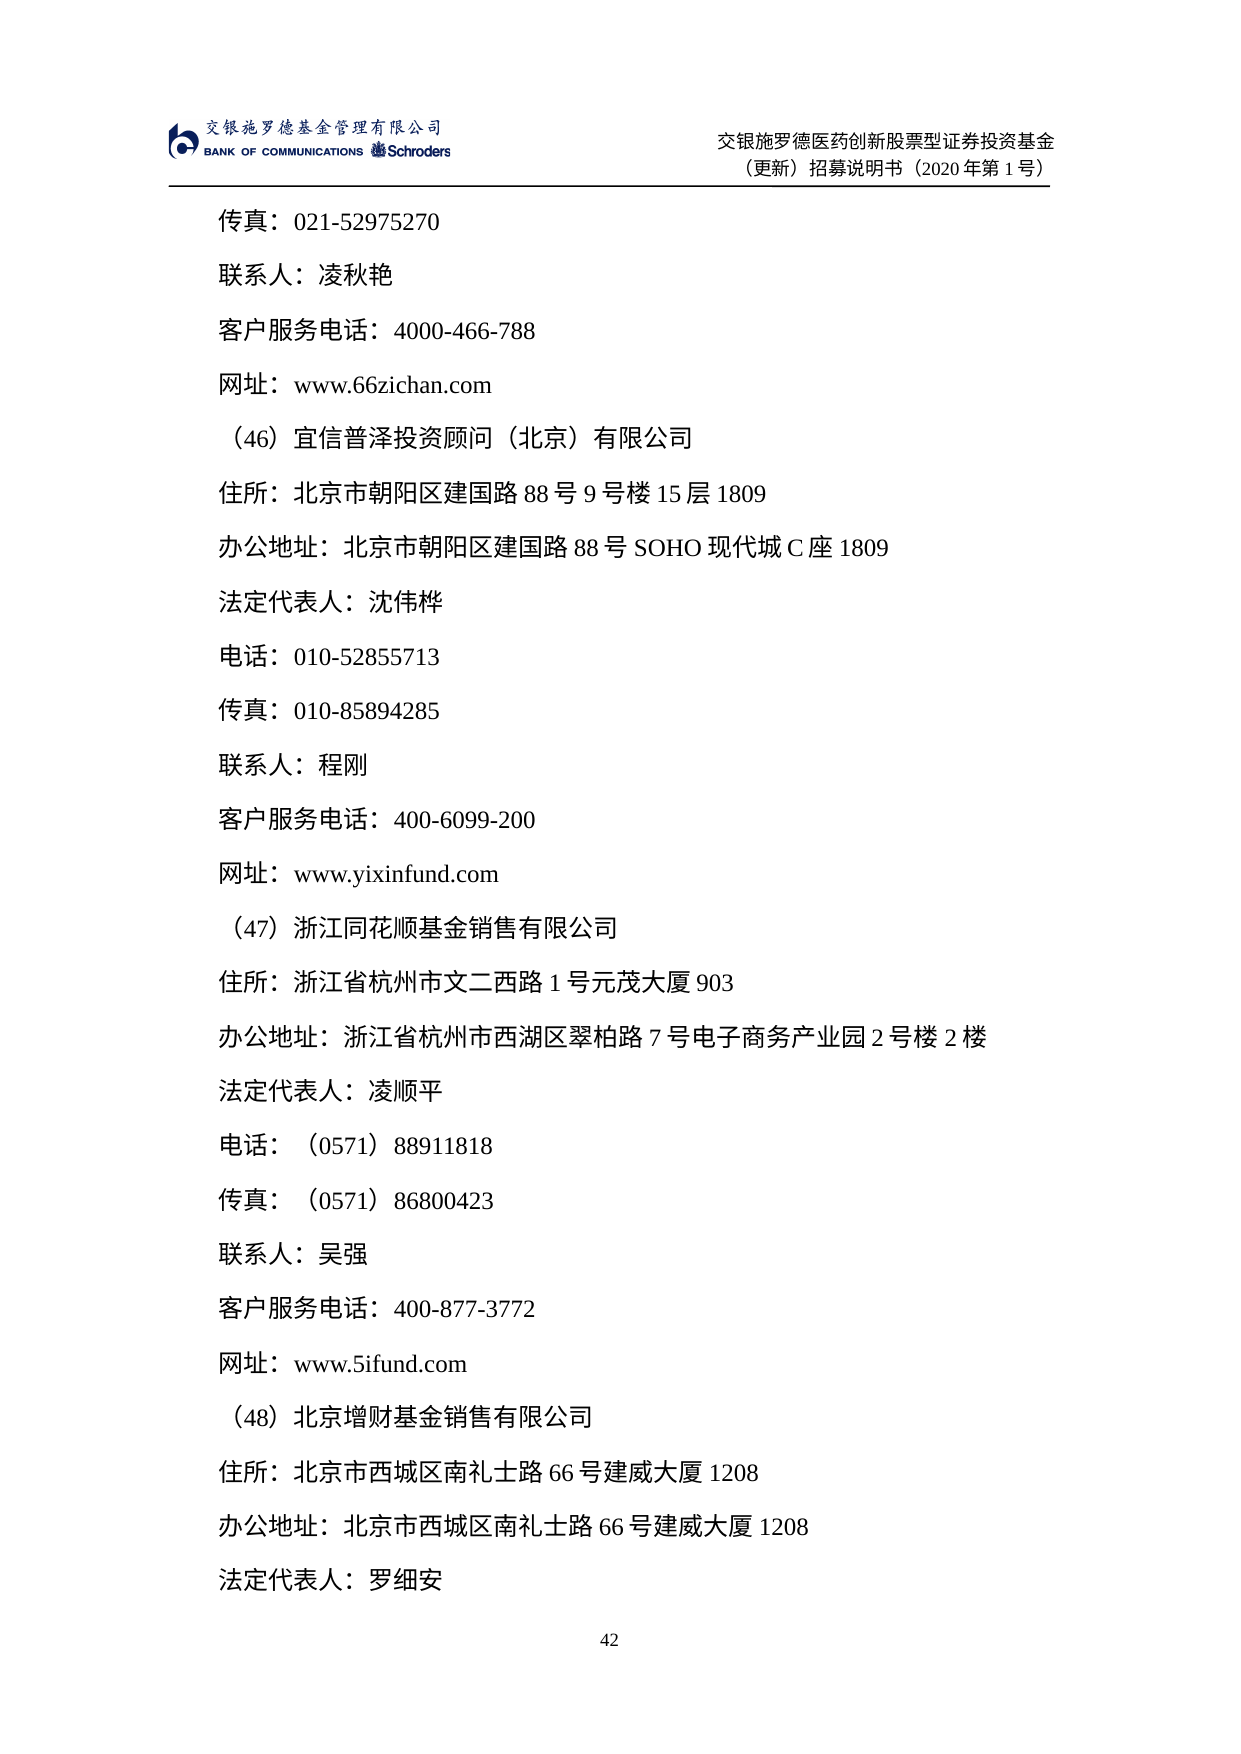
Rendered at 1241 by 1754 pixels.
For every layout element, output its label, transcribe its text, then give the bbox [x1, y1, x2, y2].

text 办公地址：浙江省杭州市西湖区翠柏路7号电子商务产业园2号楼 2楼 [169, 1017, 1050, 1053]
text 联系人：凌秋艳 [169, 256, 1050, 292]
text 客户服务电话：4000-466-788 [169, 310, 1050, 346]
text 电话：（0571）88911818 [169, 1126, 1050, 1162]
text 网址：www.yixinfund.com [169, 854, 1050, 890]
text 联系人：程刚 [169, 745, 1050, 781]
text （48）北京增财基金销售有限公司 [169, 1398, 1050, 1434]
text 住所：北京市西城区南礼士路66号建威大厦1208 [169, 1452, 1050, 1488]
text （47）浙江同花顺基金销售有限公司 [169, 908, 1050, 944]
text 网址：www.5ifund.com [169, 1343, 1050, 1379]
text 住所：北京市朝阳区建国路88号9号楼15层1809 [169, 473, 1050, 509]
text 电话：010-52855713 [169, 636, 1050, 673]
picture [168, 119, 451, 159]
text 办公地址：北京市朝阳区建国路88号SOHO现代城C座1809 [169, 528, 1050, 564]
text 传真：021-52975270 [169, 201, 1050, 238]
text 传真：010-85894285 [169, 691, 1050, 727]
text （46）宜信普泽投资顾问（北京）有限公司 [169, 419, 1050, 455]
text 网址：www.66zichan.com [169, 364, 1050, 401]
text 客户服务电话：400-877-3772 [169, 1289, 1050, 1325]
text 客户服务电话：400-6099-200 [169, 799, 1050, 836]
text 传真：（0571）86800423 [169, 1180, 1050, 1216]
text 法定代表人：凌顺平 [169, 1071, 1050, 1108]
text 法定代表人：沈伟桦 [169, 582, 1050, 618]
text 法定代表人：罗细安 [169, 1561, 1050, 1597]
text 住所：浙江省杭州市文二西路1号元茂大厦903 [169, 963, 1050, 999]
text 办公地址：北京市西城区南礼士路66号建威大厦1208 [169, 1506, 1050, 1543]
text 联系人：吴强 [169, 1234, 1050, 1271]
